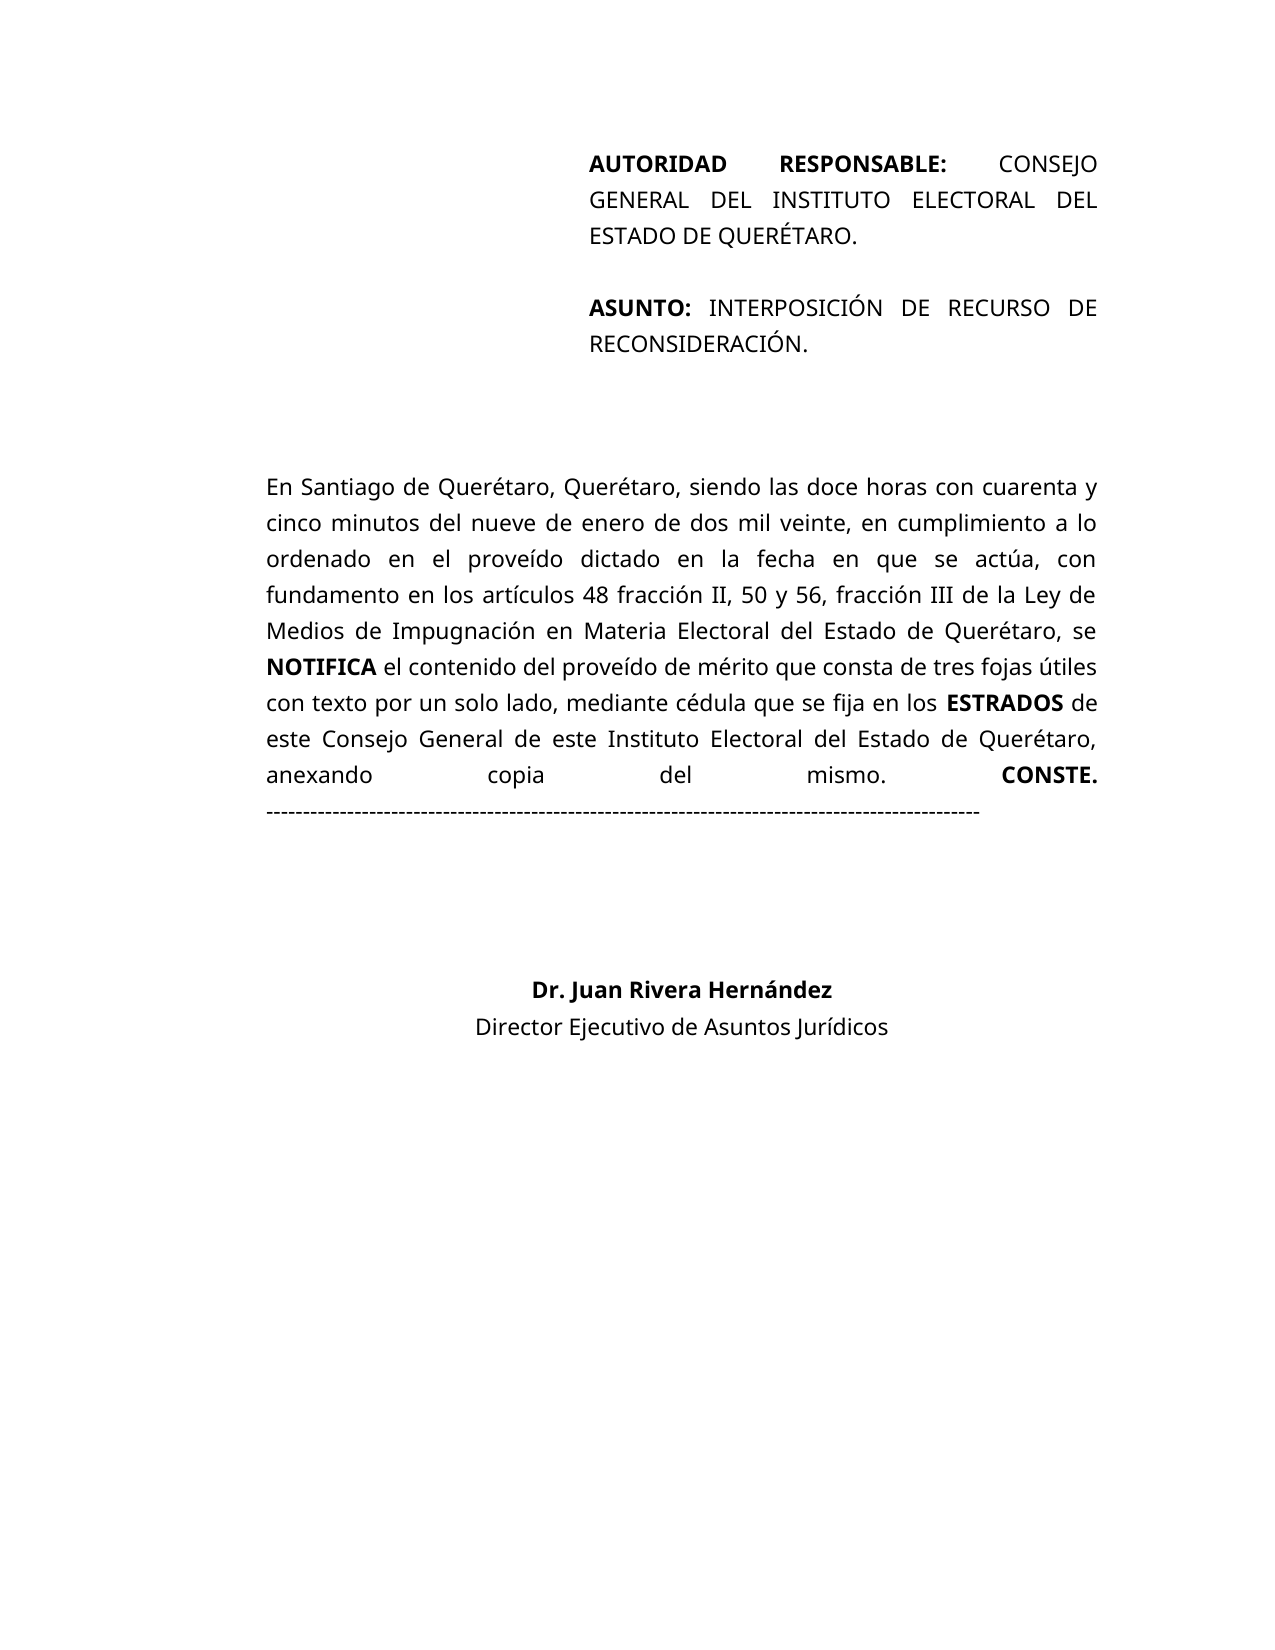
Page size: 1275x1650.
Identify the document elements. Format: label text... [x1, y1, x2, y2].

text AUTORIDAD RESPONSABLE: CONSEJO GENERAL DEL INSTITUTO ELECTORAL DEL ESTADO DE QUERÉTARO. [589, 148, 1098, 251]
text Dr. Juan Rivera Hernández [266, 974, 1098, 1006]
text Director Ejecutivo de Asuntos Jurídicos [266, 1010, 1098, 1042]
text En Santiago de Querétaro, Querétaro, siendo las doce horas con cuarenta y cinco minutos del nueve de enero de dos mil veinte, en cumplimiento a lo ordenado en el proveído dictado en la fecha en que se actúa, con fundamento en los artículos 48 fracción II, 50 y 56, fracción III de la Ley de Medios de Impugnación en Materia Electoral del Estado de Querétaro, se NOTIFICA el contenido del proveído de mérito que consta de tres fojas útiles con texto por un solo lado, mediante cédula que se fija en los ESTRADOS de este Consejo General de este Instituto Electoral del Estado de Querétaro, anexando copia del mismo. CONSTE. ------------------------------------------------------------------------------------------------- [266, 471, 1098, 826]
text ASUNTO: INTERPOSICIÓN DE RECURSO DE RECONSIDERACIÓN. [589, 292, 1098, 359]
